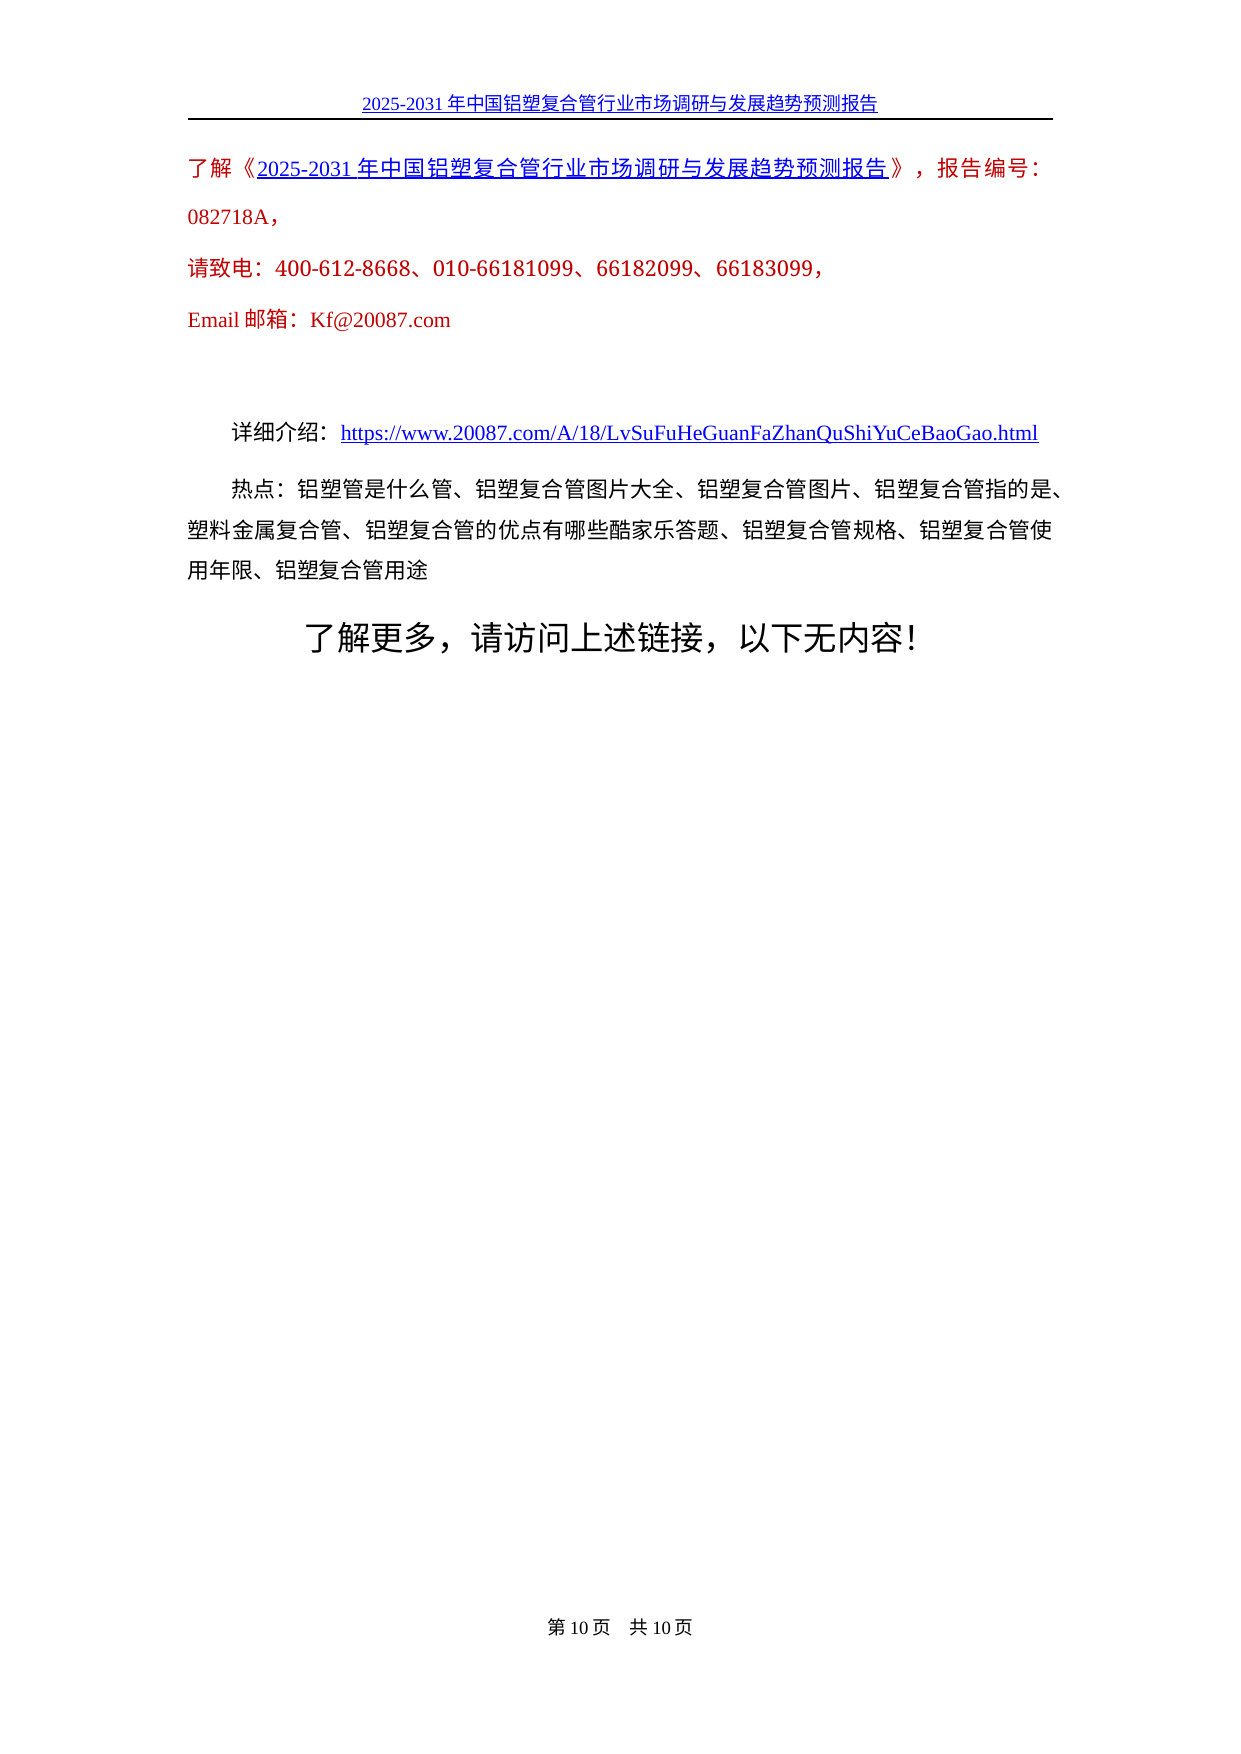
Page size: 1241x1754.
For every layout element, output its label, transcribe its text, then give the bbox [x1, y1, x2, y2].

text 详细介绍：https://www.20087.com/A/18/LvSuFuHeGuanFaZhanQuShiYuCeBaoGao.html [187, 415, 1053, 447]
text 请致电：400-612-8668、010-66181099、66182099、66183099， [187, 251, 1053, 283]
text Email邮箱：Kf@20087.com [187, 302, 1053, 334]
title 了解更多，请访问上述链接，以下无内容！ [187, 603, 1053, 668]
text 热点：铝塑管是什么管、铝塑复合管图片大全、铝塑复合管图片、铝塑复合管指的是、塑料金属复合管、铝塑复合管的优点有哪些酷家乐答题、铝塑复合管规格、铝塑复合管使用年限、铝塑复合管用途 [187, 472, 1053, 585]
text 了解《2025-2031年中国铝塑复合管行业市场调研与发展趋势预测报告》，报告编号：082718A， [187, 150, 1053, 231]
